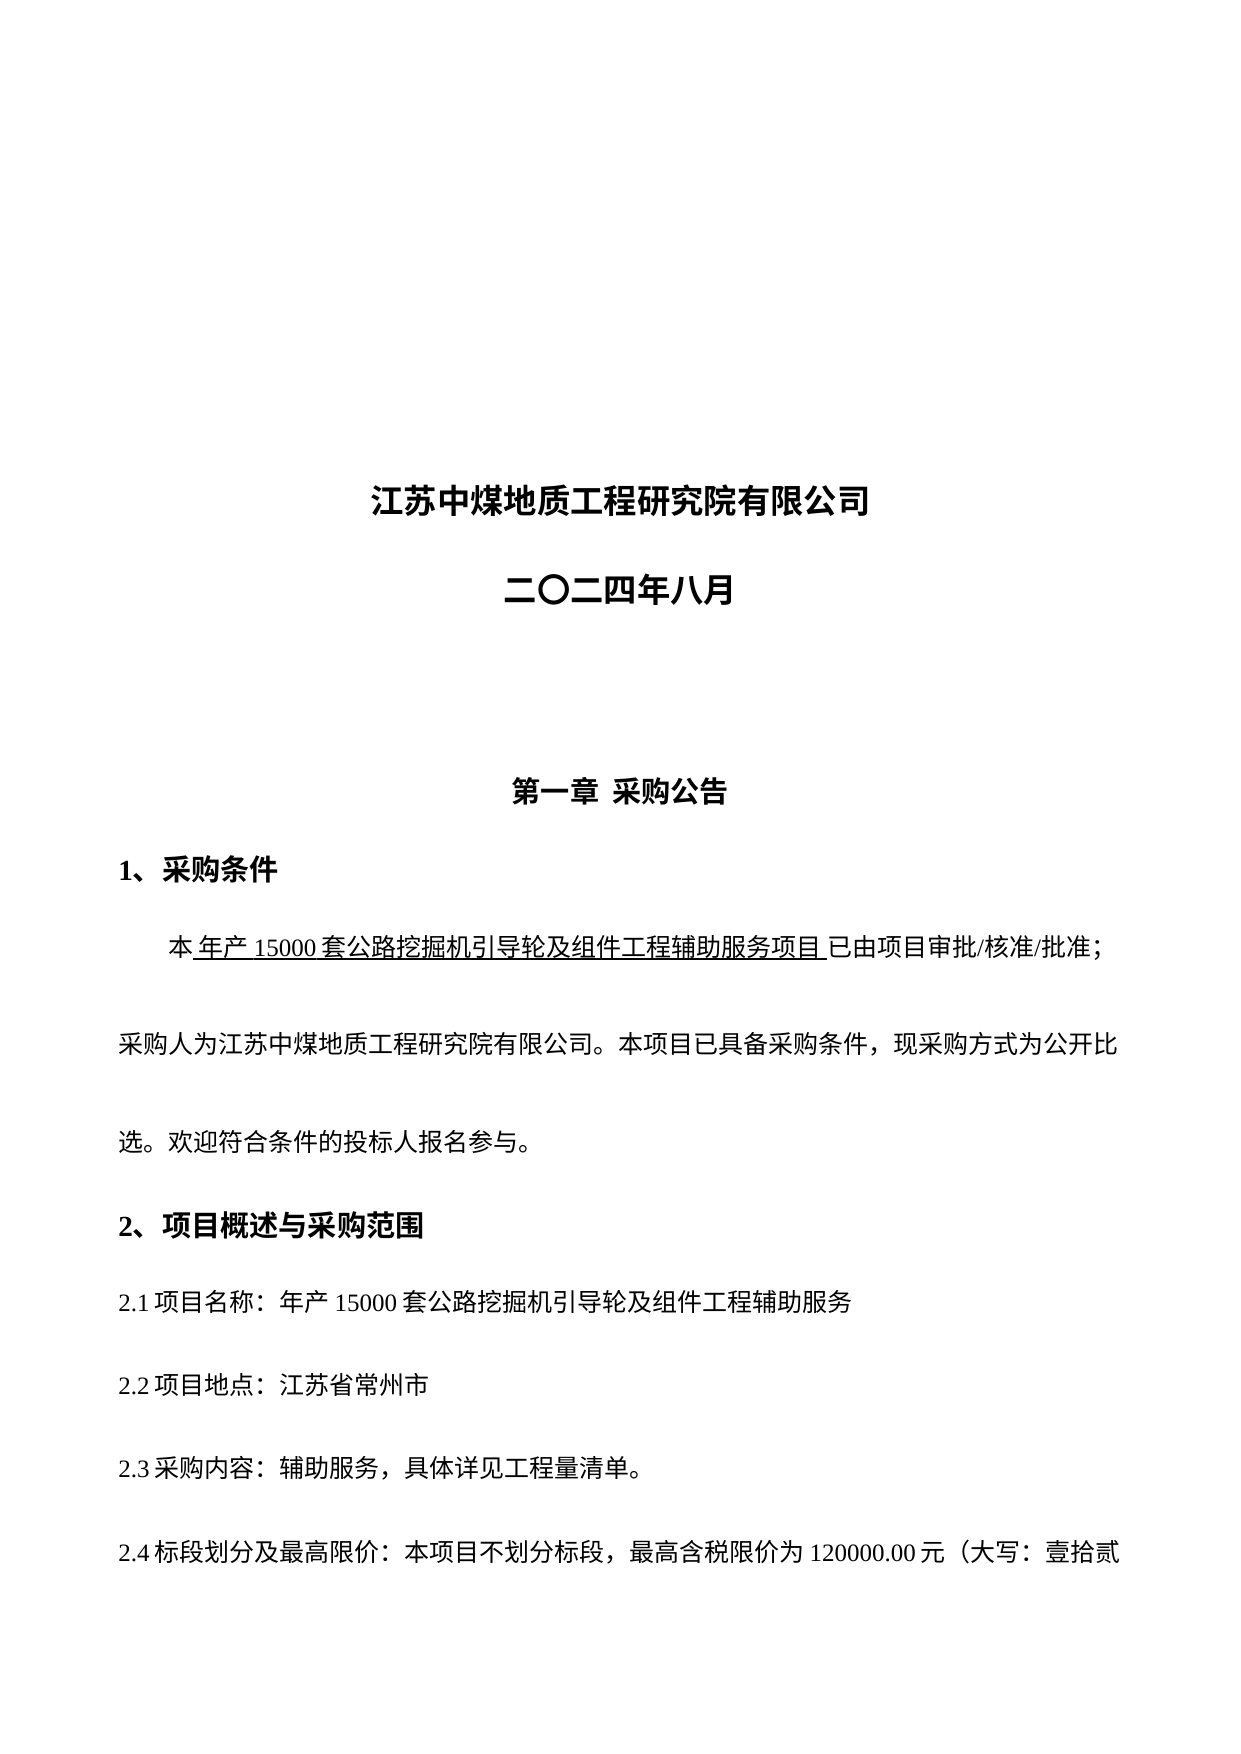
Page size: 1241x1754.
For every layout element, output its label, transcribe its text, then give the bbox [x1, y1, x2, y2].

text 江苏中煤地质工程研究院有限公司 [118, 466, 1122, 531]
text 1、采购条件 [118, 835, 1122, 900]
text 2、项目概述与采购范围 [118, 1191, 1122, 1256]
text 第一章 采购公告 [118, 758, 1122, 823]
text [118, 1518, 1122, 1583]
text 2.3采购内容：辅助服务，具体详见工程量清单。 [118, 1434, 1122, 1499]
text 二〇二四年八月 [118, 555, 1122, 620]
text 本 年产15000套公路挖掘机引导轮及组件工程辅助服务项目 已由项目审批/核准/批准；采购人为江苏中煤地质工程研究院有限公司。本项目已具备采购条件，现采购方式为公开比选。欢迎符合条件的投标人报名参与。 [118, 913, 1122, 1173]
text 2.2项目地点：江苏省常州市 [118, 1351, 1122, 1416]
text 2.1项目名称：年产15000套公路挖掘机引导轮及组件工程辅助服务 [118, 1268, 1122, 1333]
